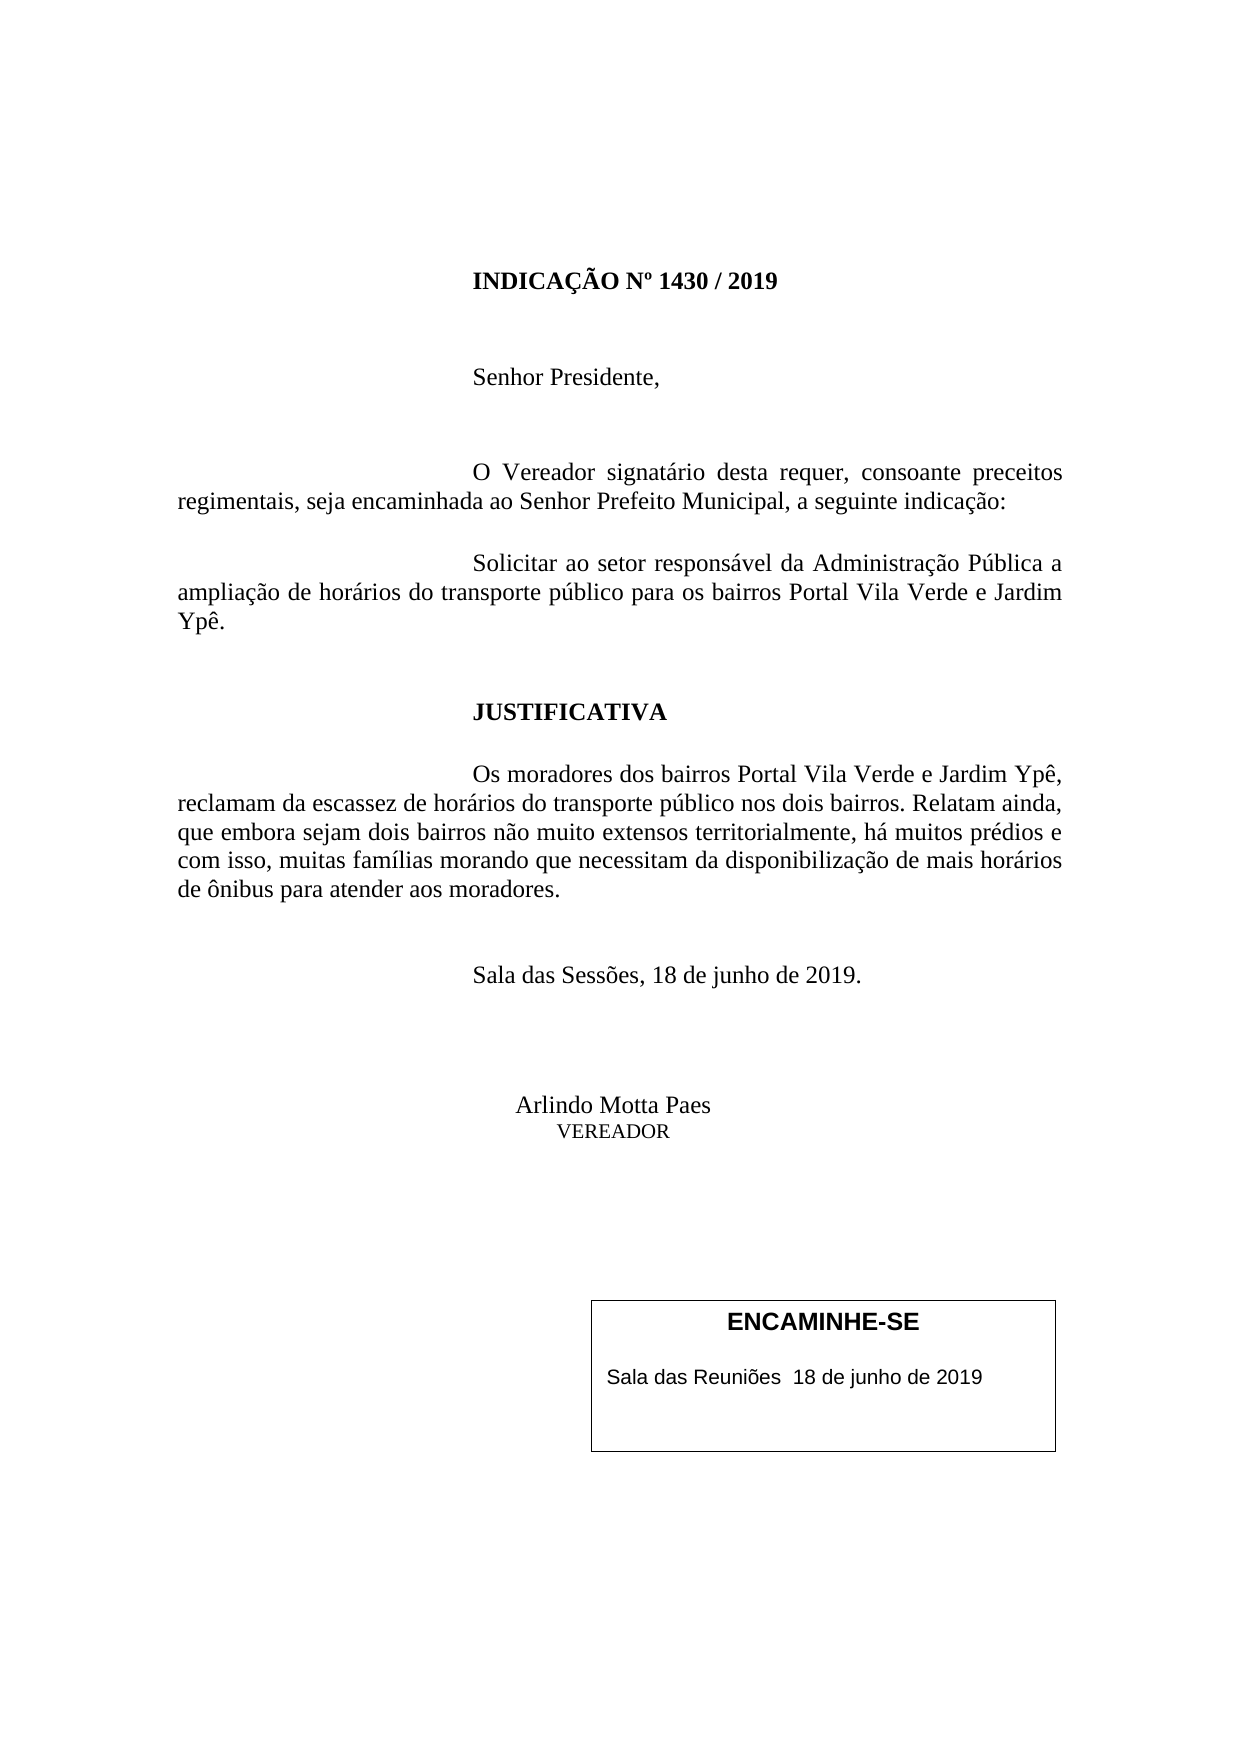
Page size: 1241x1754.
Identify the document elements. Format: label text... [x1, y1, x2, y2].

text INDICAÇÃO Nº 1430 / 2019 [472, 266, 1063, 294]
text Os moradores dos bairros Portal Vila Verde e Jardim Ypê, reclamam da escassez de horários do transporte público nos dois bairros. Relatam ainda, que embora sejam dois bairros não muito extensos territorialmente, há muitos prédios e com isso, muitas famílias morando que necessitam da disponibilização de mais horários de ônibus para atender aos moradores. [177, 759, 1063, 903]
table_header Arlindo Motta Paes [170, 1090, 1056, 1119]
table_cell VEREADOR [170, 1119, 1056, 1148]
text O Vereador signatário desta requer, consoante preceitos regimentais, seja encaminhada ao Senhor Prefeito Municipal, a seguinte indicação: [177, 457, 1063, 515]
text Solicitar ao setor responsável da Administração Pública a ampliação de horários do transporte público para os bairros Portal Vila Verde e Jardim Ypê. [177, 548, 1063, 635]
text JUSTIFICATIVA [177, 697, 1004, 726]
text Senhor Presidente, [472, 362, 1063, 390]
text Sala das Sessões, 18 de junho de 2019. [472, 961, 1063, 989]
